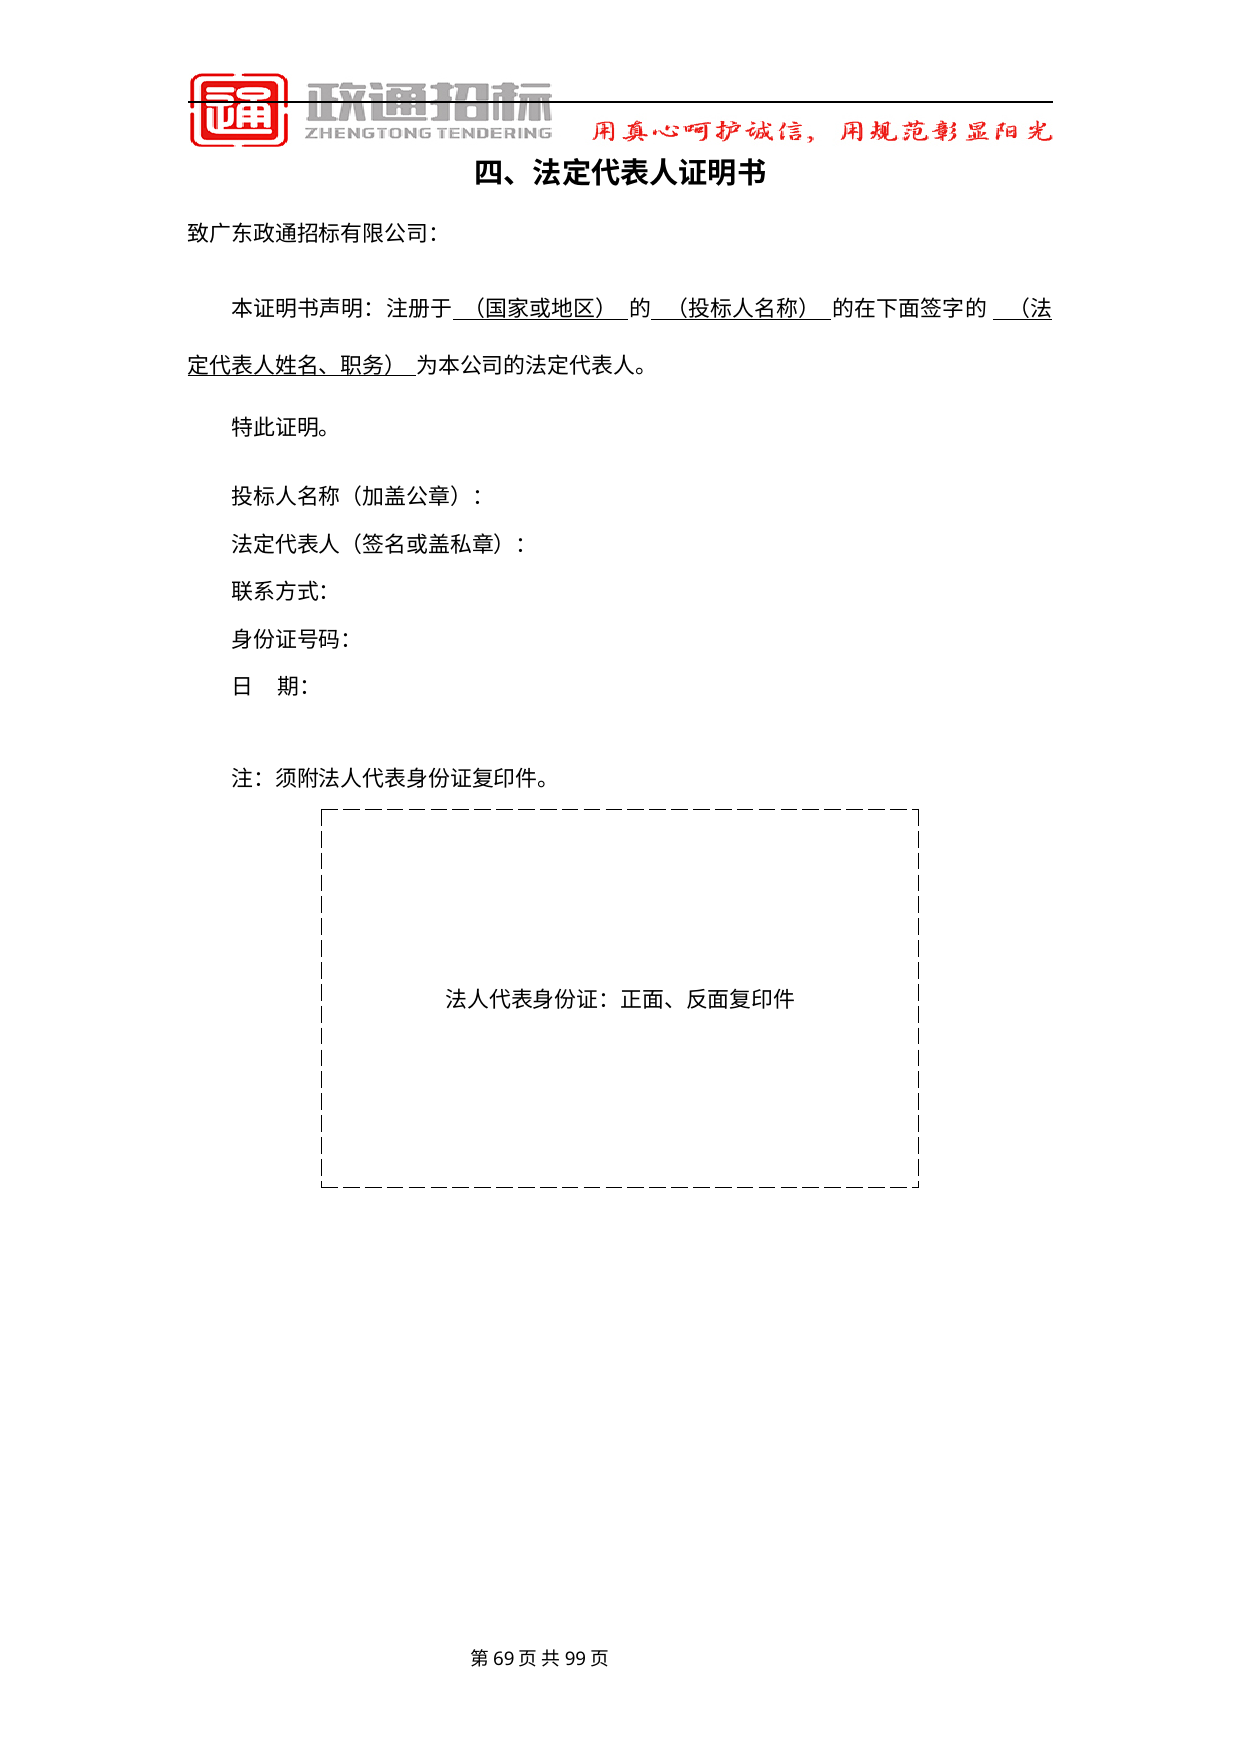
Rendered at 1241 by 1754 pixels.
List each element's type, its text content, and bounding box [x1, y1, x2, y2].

text 法定代表人（签名或盖私章）： [187, 527, 1053, 558]
text 注：须附法人代表身份证复印件。 [187, 761, 1053, 793]
table_header 法人代表身份证：正面、反面复印件 [322, 809, 919, 1187]
picture [188, 103, 1053, 147]
subtitle 四、法定代表人证明书 [187, 150, 1053, 192]
text 特此证明。 [187, 398, 1053, 442]
text 本证明书声明：注册于 （国家或地区） 的 （投标人名称） 的在下面签字的 （法定代表人姓名、职务） 为本公司的法定代表人。 [187, 288, 1053, 382]
text 日 期： [187, 669, 1053, 701]
picture [188, 73, 1053, 101]
text 身份证号码： [187, 622, 1053, 653]
text 致广东政通招标有限公司： [187, 213, 1053, 251]
text 投标人名称（加盖公章）： [187, 479, 1053, 511]
text 联系方式： [187, 574, 1053, 606]
